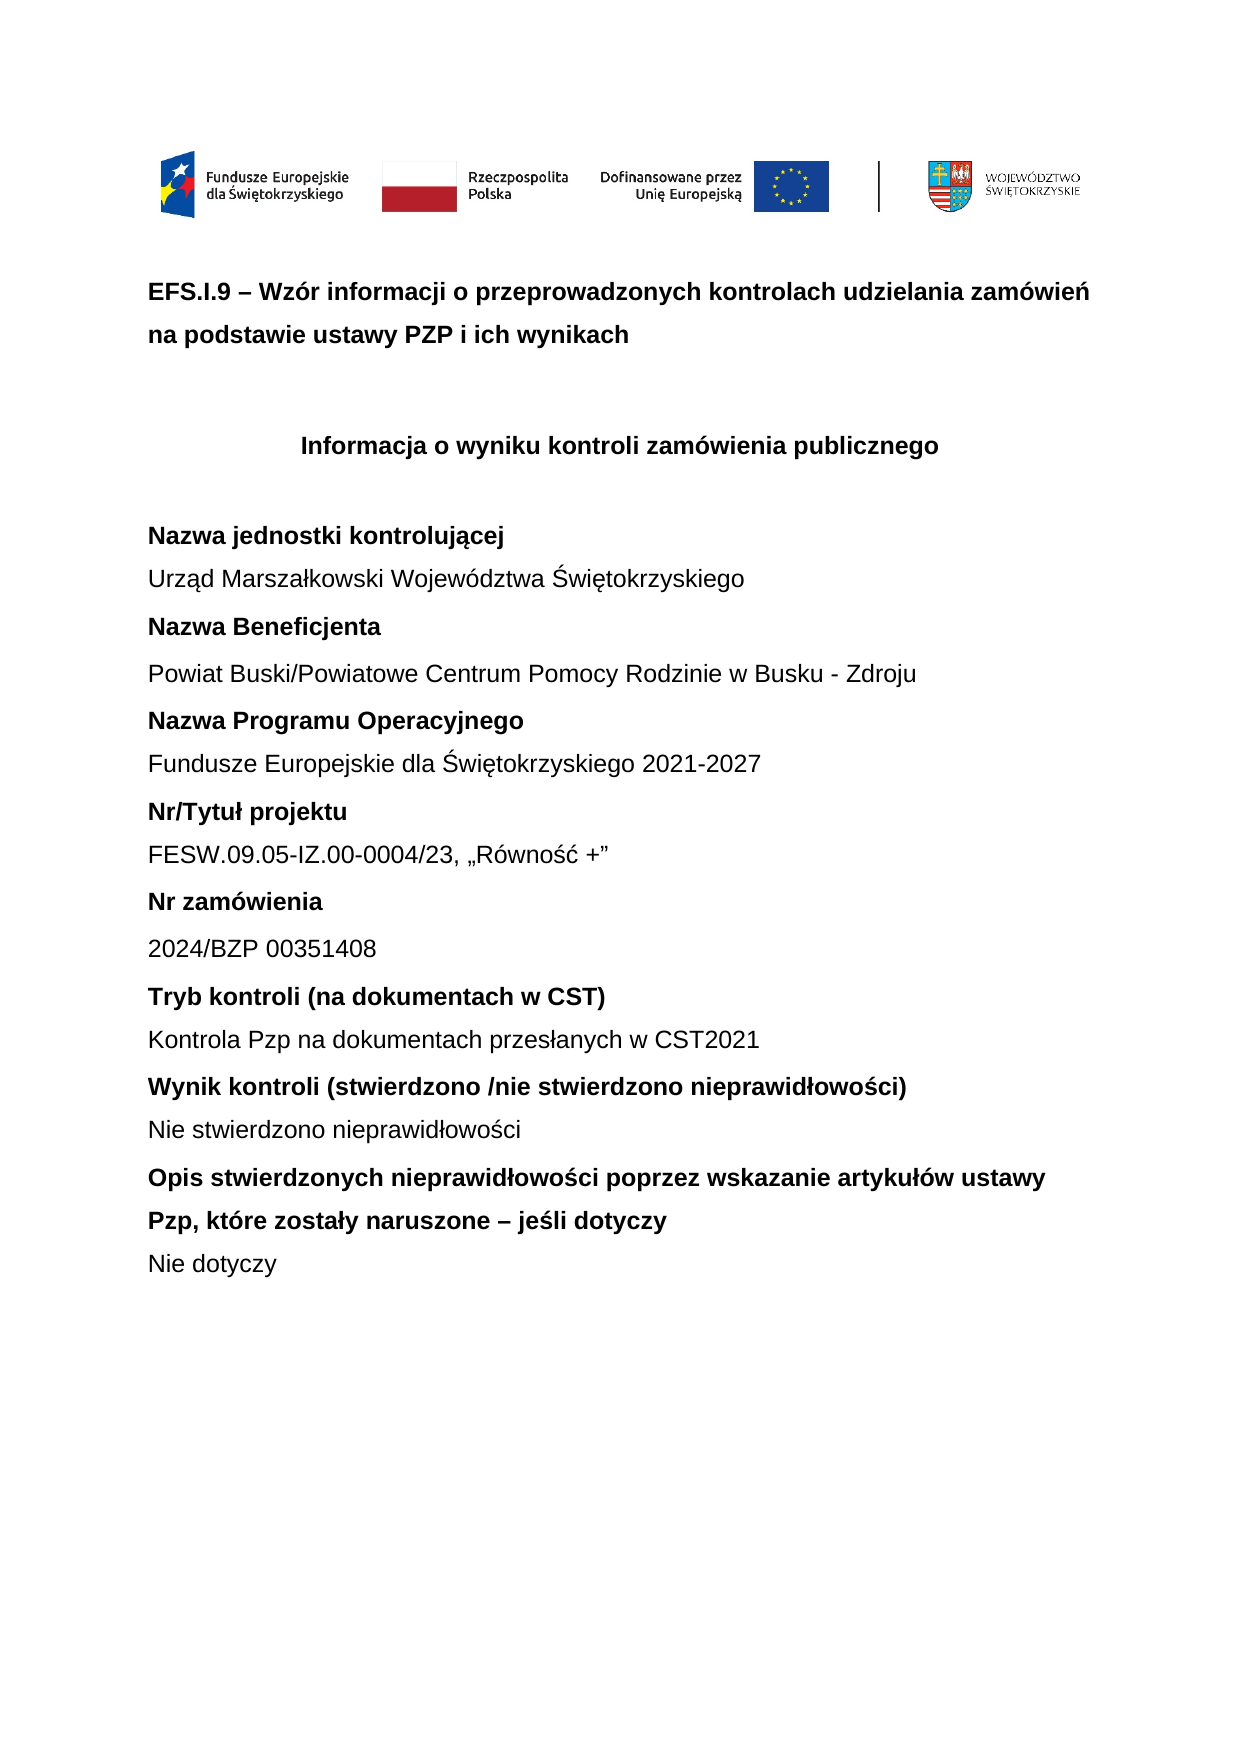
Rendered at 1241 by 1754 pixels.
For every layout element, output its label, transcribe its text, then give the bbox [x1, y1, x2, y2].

text Fundusze Europejskie dla Świętokrzyskiego 2021-2027 [148, 749, 1093, 778]
text Nie dotyczy [148, 1249, 1093, 1278]
subtitle Nr/Tytuł projektu [148, 797, 1093, 826]
text Nie stwierdzono nieprawidłowości [148, 1115, 1093, 1144]
text FESW.09.05-IZ.00-0004/23, „Równość +” [148, 840, 1093, 869]
subtitle EFS.I.9 – Wzór informacji o przeprowadzonych kontrolach udzielania zamówień na podstawie ustawy PZP i ich wynikach [148, 277, 1093, 348]
text Urząd Marszałkowski Województwa Świętokrzyskiego [148, 564, 1093, 593]
subtitle 2024/BZP 00351408 [148, 934, 1093, 963]
subtitle Informacja o wyniku kontroli zamówienia publicznego [148, 431, 1093, 460]
subtitle Tryb kontroli (na dokumentach w CST) [148, 982, 1093, 1011]
text Kontrola Pzp na dokumentach przesłanych w CST2021 [148, 1025, 1093, 1054]
subtitle Powiat Buski/Powiatowe Centrum Pomocy Rodzinie w Busku - Zdroju [148, 659, 1093, 688]
subtitle Opis stwierdzonych nieprawidłowości poprzez wskazanie artykułów ustawy Pzp, które zostały naruszone – jeśli dotyczy [148, 1163, 1093, 1234]
subtitle Nr zamówienia [148, 887, 1093, 916]
subtitle Nazwa Beneficjenta [148, 612, 1093, 641]
subtitle Wynik kontroli (stwierdzono /nie stwierdzono nieprawidłowości) [148, 1072, 1093, 1101]
subtitle Nazwa jednostki kontrolującej [148, 521, 1093, 550]
picture [147, 147, 1093, 221]
subtitle Nazwa Programu Operacyjnego [148, 706, 1093, 735]
